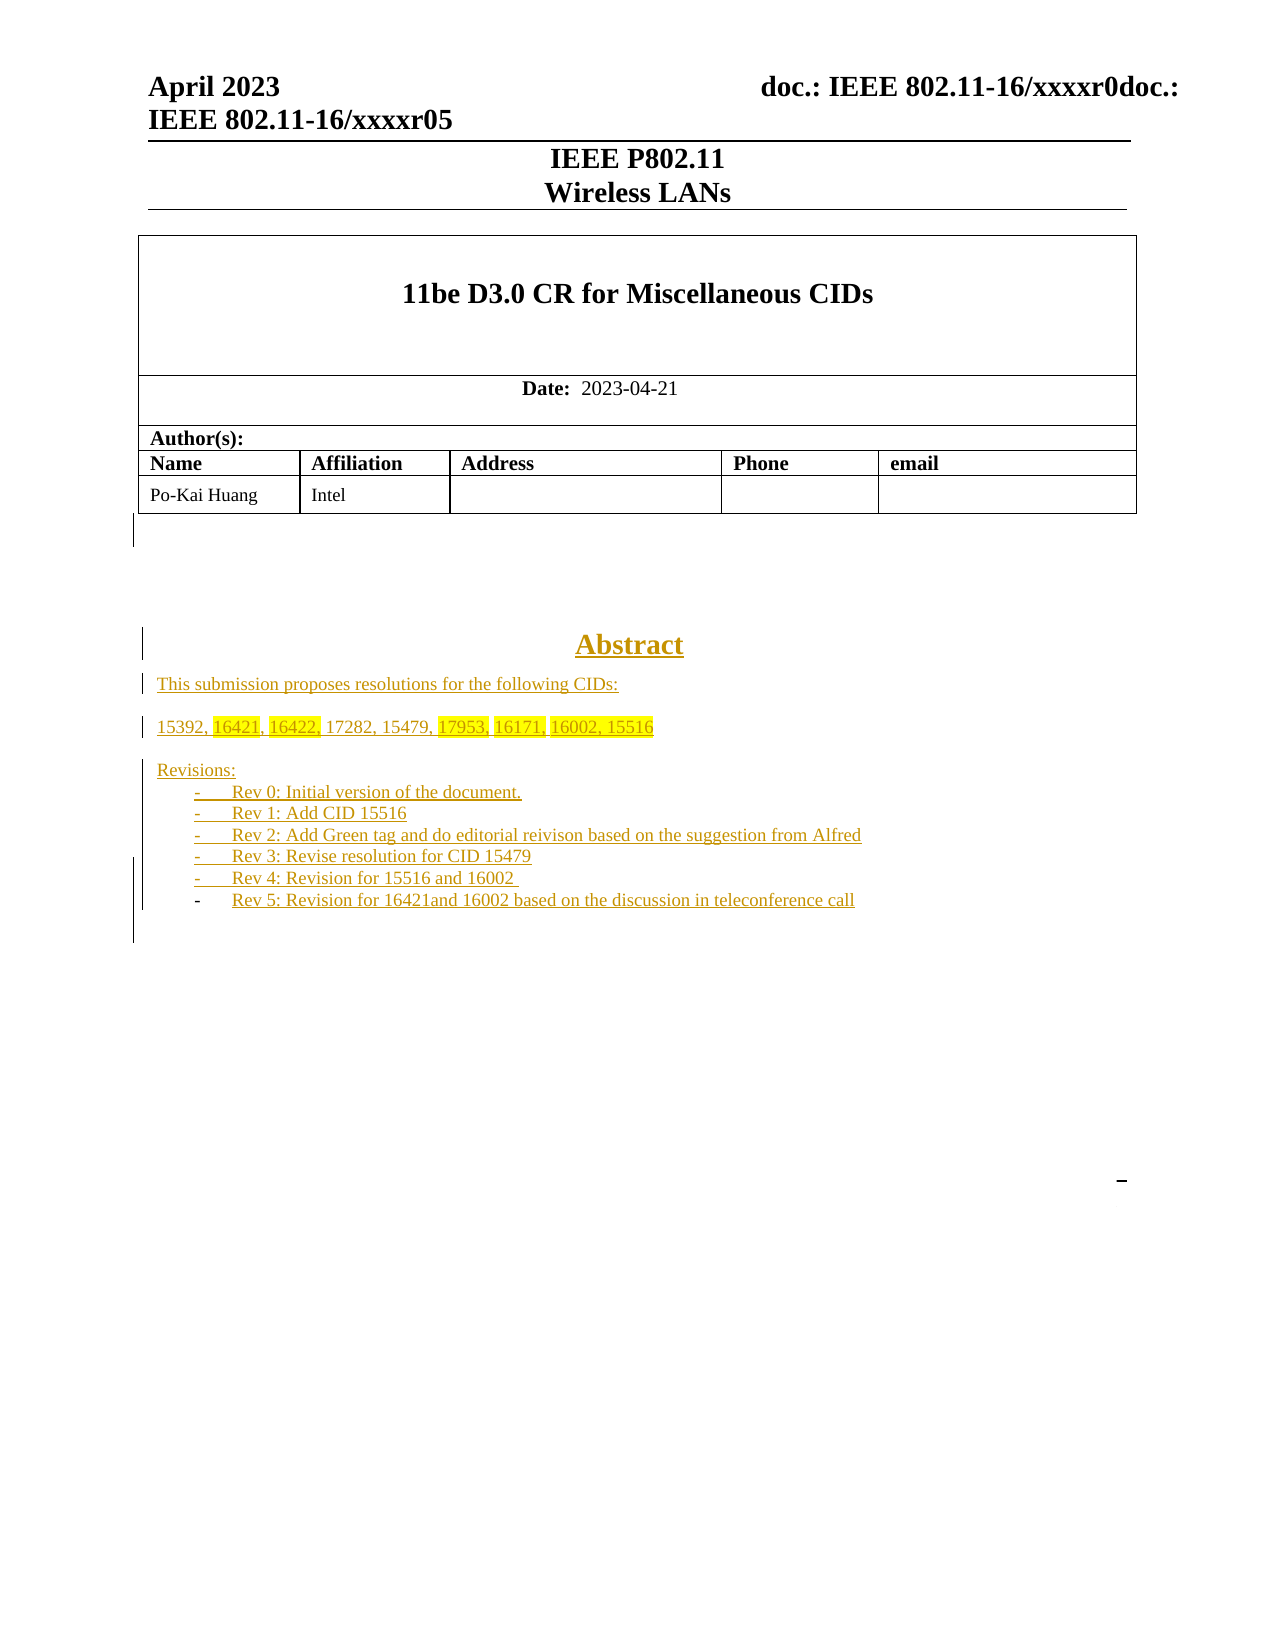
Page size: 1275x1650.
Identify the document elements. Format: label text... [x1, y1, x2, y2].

table_cell Address [451, 451, 721, 475]
table_cell Affiliation [301, 451, 449, 475]
table_cell [879, 476, 1136, 512]
table_cell [722, 476, 878, 512]
table_cell Date: 2023-04-21 [139, 376, 1136, 425]
table_cell email [879, 451, 1136, 475]
table_cell Po-Kai Huang [139, 476, 299, 512]
table_cell Name [139, 451, 299, 475]
table_cell Intel [301, 476, 449, 512]
table_cell Author(s): [139, 426, 1136, 450]
table_cell [451, 476, 721, 512]
text IEEE P802.11 Wireless LANs [148, 142, 1127, 209]
table_header 11be D3.0 CR for Miscellaneous CIDs [139, 236, 1136, 375]
table_cell Phone [722, 451, 878, 475]
